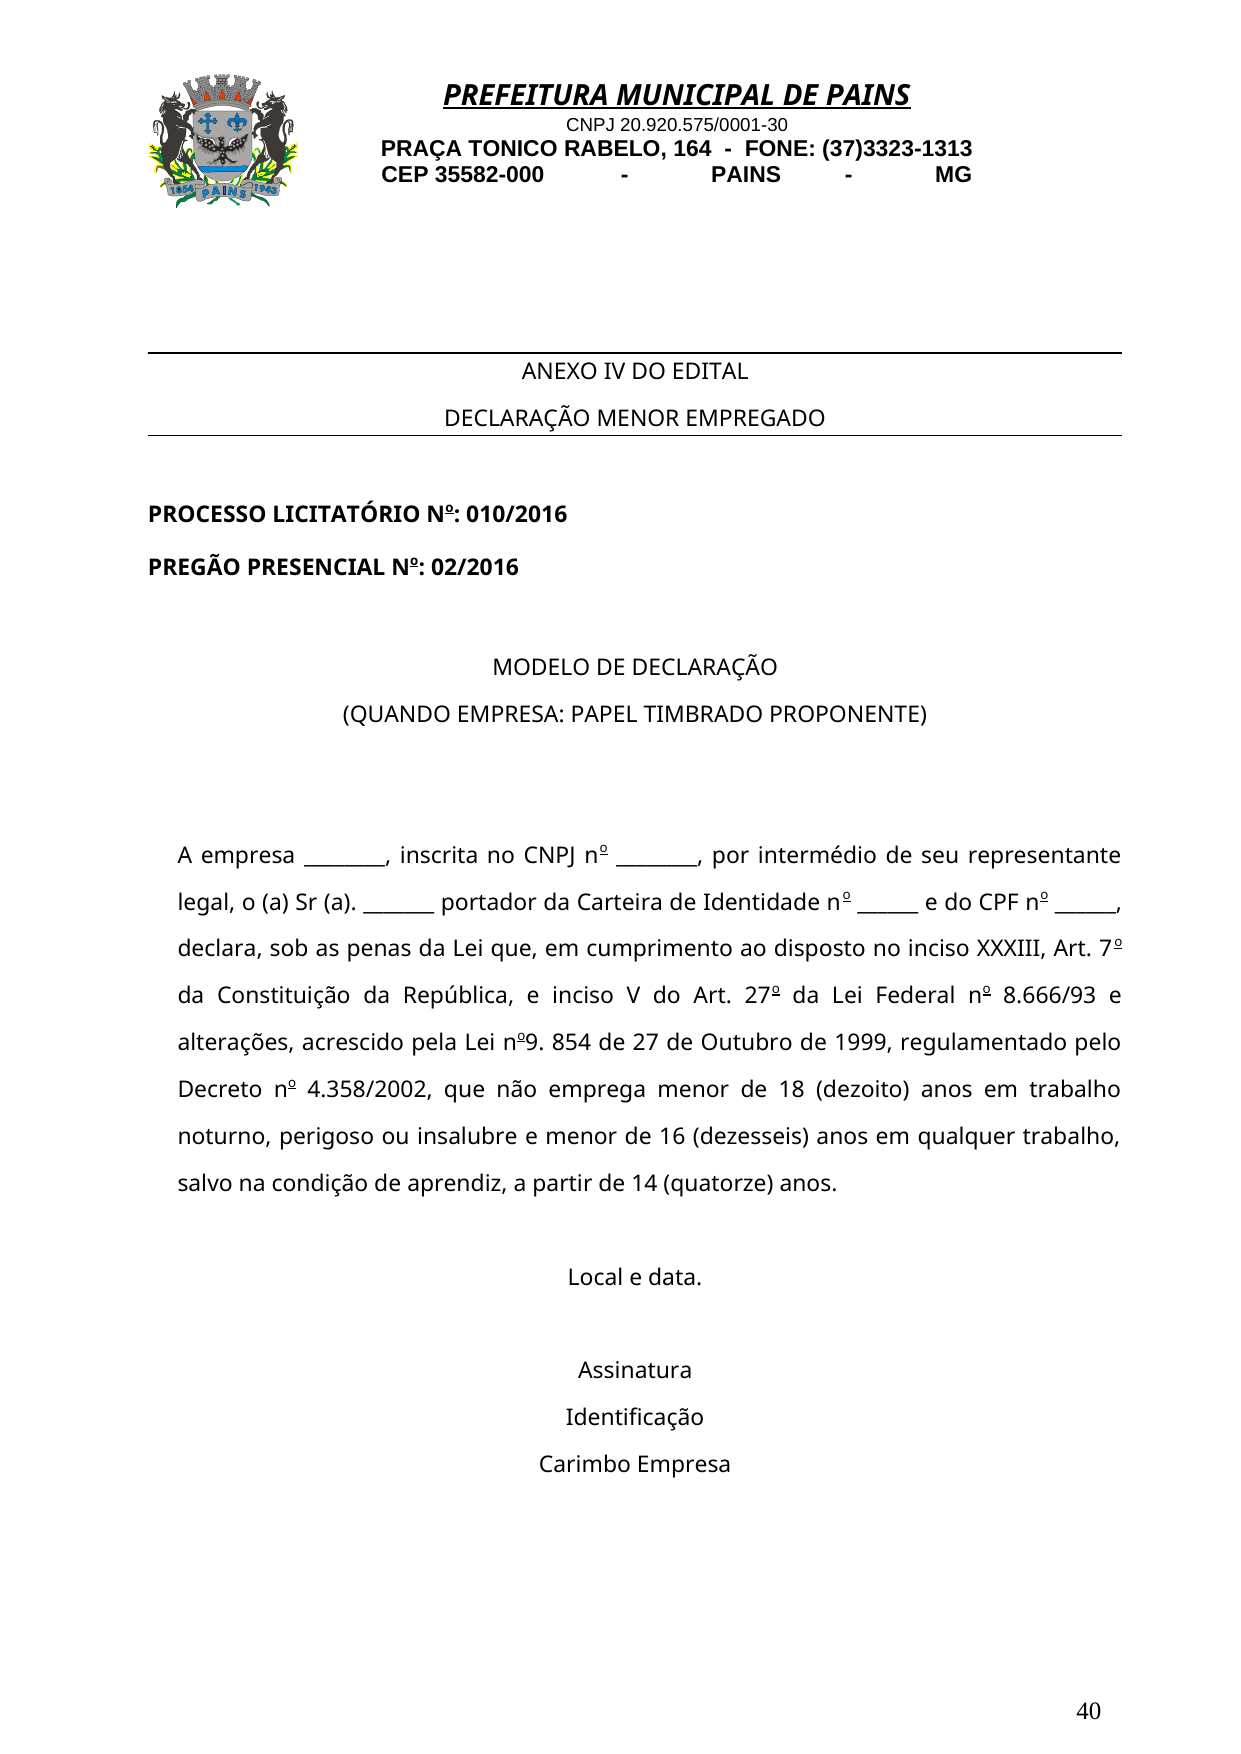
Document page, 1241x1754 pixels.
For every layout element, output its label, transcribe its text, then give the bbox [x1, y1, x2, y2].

text PREGÃO PRESENCIAL No: 02/2016 [148, 551, 1122, 582]
subtitle MODELO DE DECLARAÇÃO [148, 651, 1122, 682]
text A empresa ________, inscrita no CNPJ no ________, por intermédio de seu representante legal, o (a) Sr (a). _______ portador da Carteira de Identidade no ______ e do CPF no ______, declara, sob as penas da Lei que, em cumprimento ao disposto no inciso XXXIII, Art. 7o da Constituição da República, e inciso V do Art. 27o da Lei Federal no 8.666/93 e alterações, acrescido pela Lei no9. 854 de 27 de Outubro de 1999, regulamentado pelo Decreto no 4.358/2002, que não emprega menor de 18 (dezoito) anos em trabalho noturno, perigoso ou insalubre e menor de 16 (dezesseis) anos em qualquer trabalho, salvo na condição de aprendiz, a partir de 14 (quatorze) anos. [177, 839, 1122, 1198]
text Local e data. [148, 1261, 1122, 1292]
text Assinatura [148, 1354, 1122, 1386]
subtitle ANEXO IV DO EDITAL [148, 354, 1122, 386]
title Carimbo Empresa [148, 1448, 1122, 1479]
subtitle DECLARAÇÃO MENOR EMPREGADO [148, 399, 1122, 435]
subtitle PROCESSO LICITATÓRIO No: 010/2016 [148, 498, 1122, 529]
text Identificação [148, 1401, 1122, 1432]
text (QUANDO EMPRESA: PAPEL TIMBRADO PROPONENTE) [148, 698, 1122, 729]
